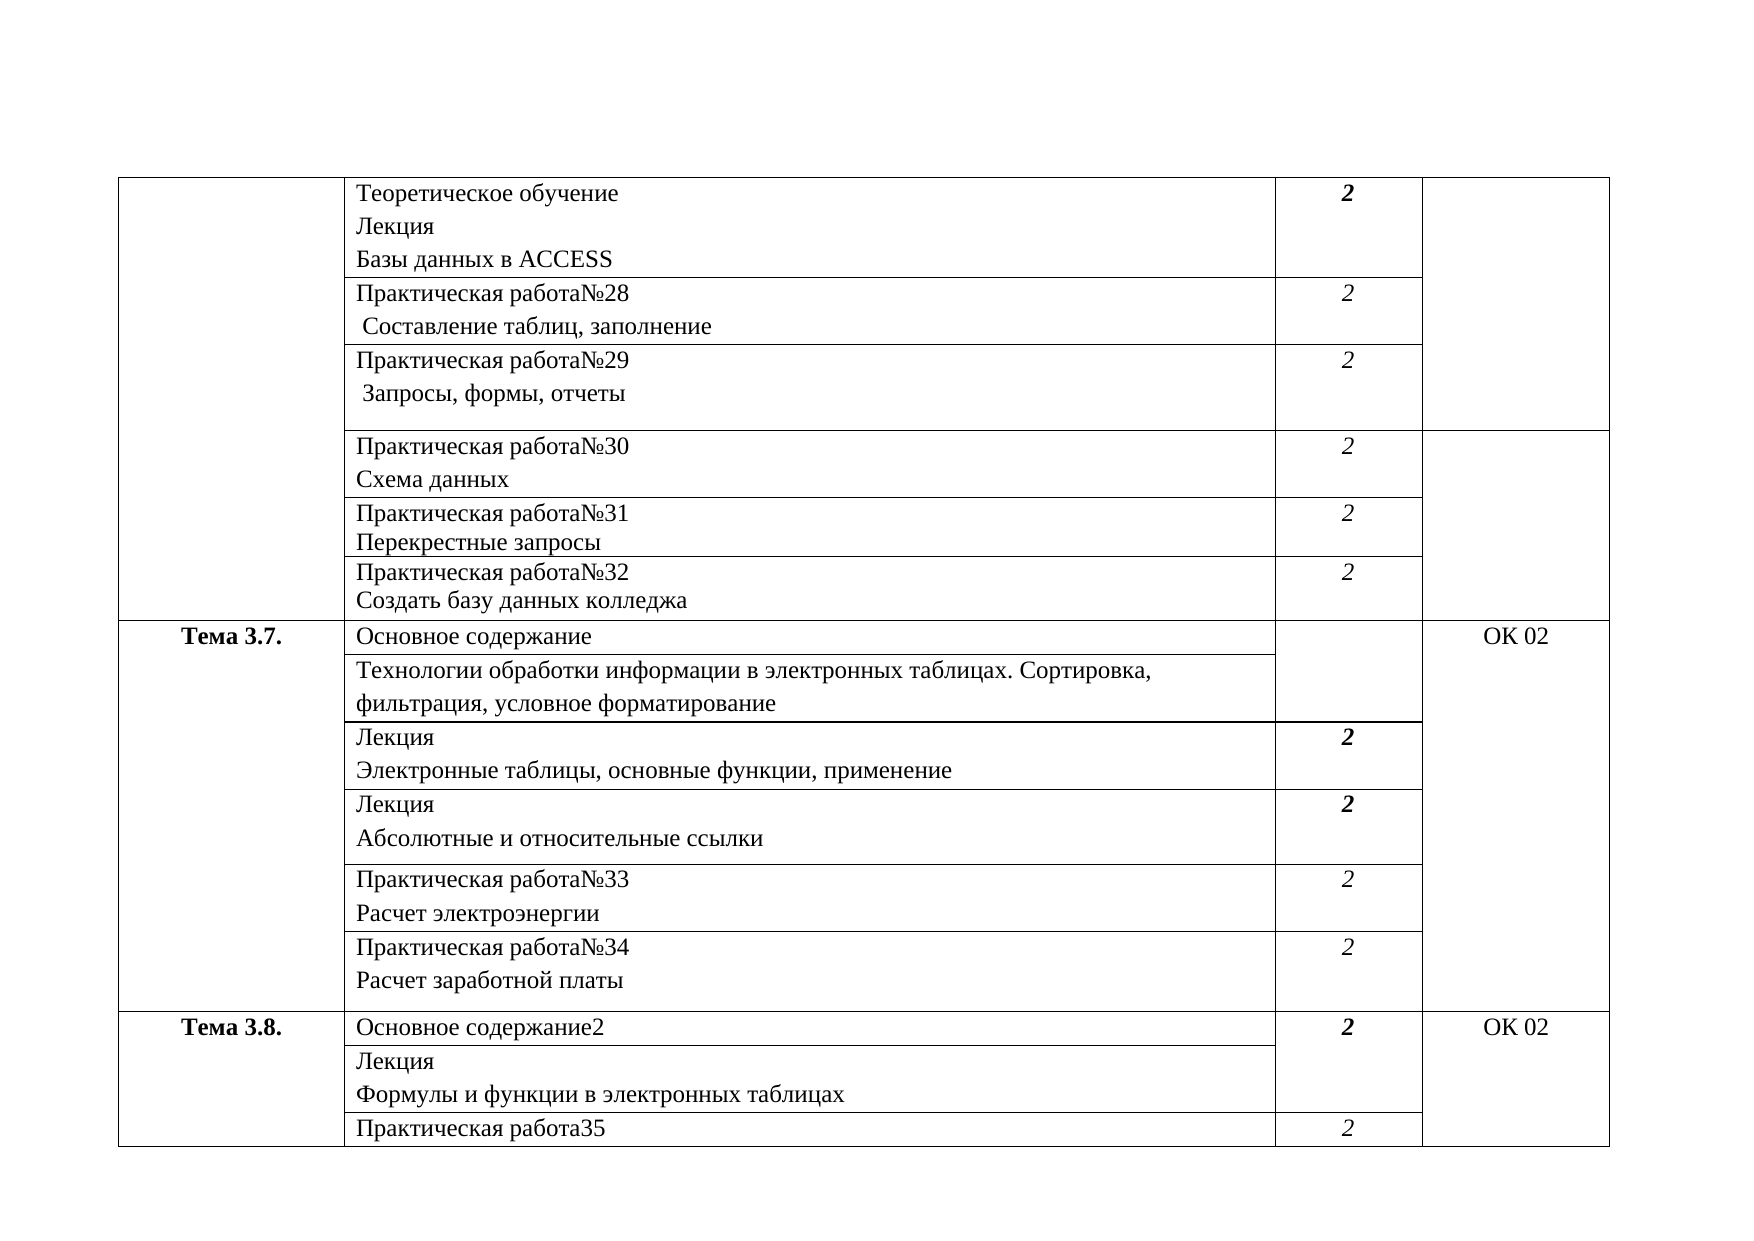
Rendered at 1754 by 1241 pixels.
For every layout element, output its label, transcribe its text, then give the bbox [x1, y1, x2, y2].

table_cell Практическая работа№28 Составление таблиц, заполнение [345, 278, 1275, 344]
table_cell Практическая работа№31 Перекрестные запросы [345, 498, 1275, 556]
table_cell Практическая работа№29 Запросы, формы, отчеты [345, 345, 1275, 430]
table_cell [1276, 621, 1422, 721]
table_cell Тема 3.7. [119, 621, 344, 1011]
table_cell Тема 3.8. [119, 1012, 344, 1146]
table_cell 2 [1276, 932, 1422, 1011]
table_cell Практическая работа№30 Схема данных [345, 431, 1275, 497]
table_cell 2 [1276, 790, 1422, 863]
table_cell Лекция Формулы и функции в электронных таблицах [345, 1046, 1275, 1112]
table_cell 2 [1276, 178, 1422, 277]
table_cell ОК 02 [1423, 621, 1609, 1011]
table_cell Основное содержание2 [345, 1012, 1275, 1045]
table_cell ОК 02 [1423, 1012, 1609, 1146]
table_cell [1423, 431, 1609, 620]
table_cell 2 [1276, 278, 1422, 344]
table_cell 2 [1276, 431, 1422, 497]
table_cell Основное содержание [345, 621, 1275, 654]
table_cell 2 [1276, 498, 1422, 556]
table_cell Технологии обработки информации в электронных таблицах. Сортировка, фильтрация, условное форматирование [345, 655, 1275, 721]
table_cell Практическая работа№33 Расчет электроэнергии [345, 865, 1275, 931]
table_cell 2 [1276, 1113, 1422, 1146]
table_cell 2 [1276, 865, 1422, 931]
table_cell 2 [1276, 723, 1422, 788]
table_cell 2 [1276, 345, 1422, 430]
table_cell Теоретическое обучение Лекция Базы данных в ACCESS [345, 178, 1275, 277]
table_cell Лекция Электронные таблицы, основные функции, применение [345, 723, 1275, 788]
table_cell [345, 1113, 1275, 1146]
table_cell Практическая работа№32 Создать базу данных колледжа [345, 557, 1275, 620]
table_cell 2 [1276, 557, 1422, 620]
table_cell Практическая работа№34 Расчет заработной платы [345, 932, 1275, 1011]
table_cell 2 [1276, 1012, 1422, 1112]
table_cell Лекция Абсолютные и относительные ссылки [345, 790, 1275, 863]
